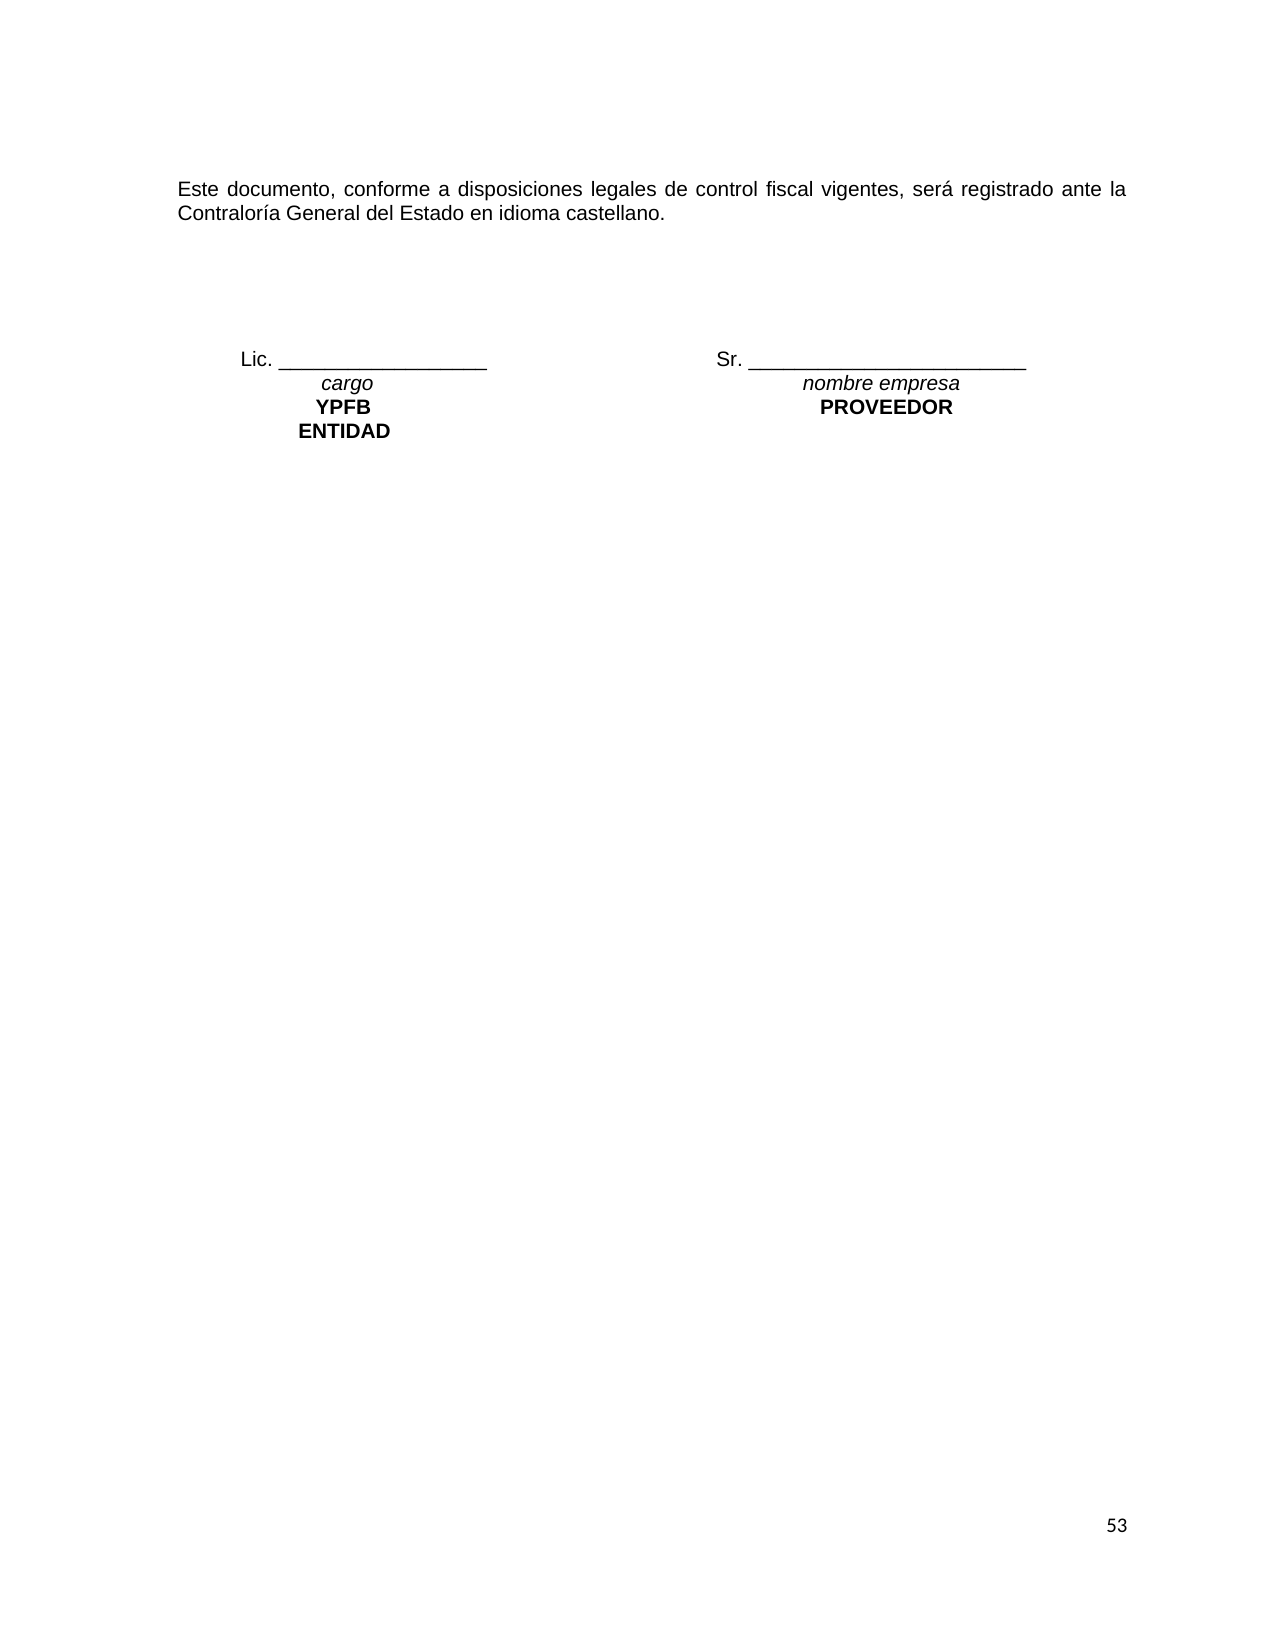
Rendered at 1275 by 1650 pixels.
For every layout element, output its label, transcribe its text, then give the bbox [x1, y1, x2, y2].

text Este documento, conforme a disposiciones legales de control fiscal vigentes, será registrado ante la Contraloría General del Estado en idioma castellano. [177, 177, 1127, 225]
table_cell cargo YPFB ENTIDAD [177, 371, 647, 443]
table_cell nombre empresa PROVEEDOR [647, 371, 1127, 443]
table_header Lic. __________________ [177, 347, 647, 371]
table_header Sr. ________________________ [647, 347, 1127, 371]
